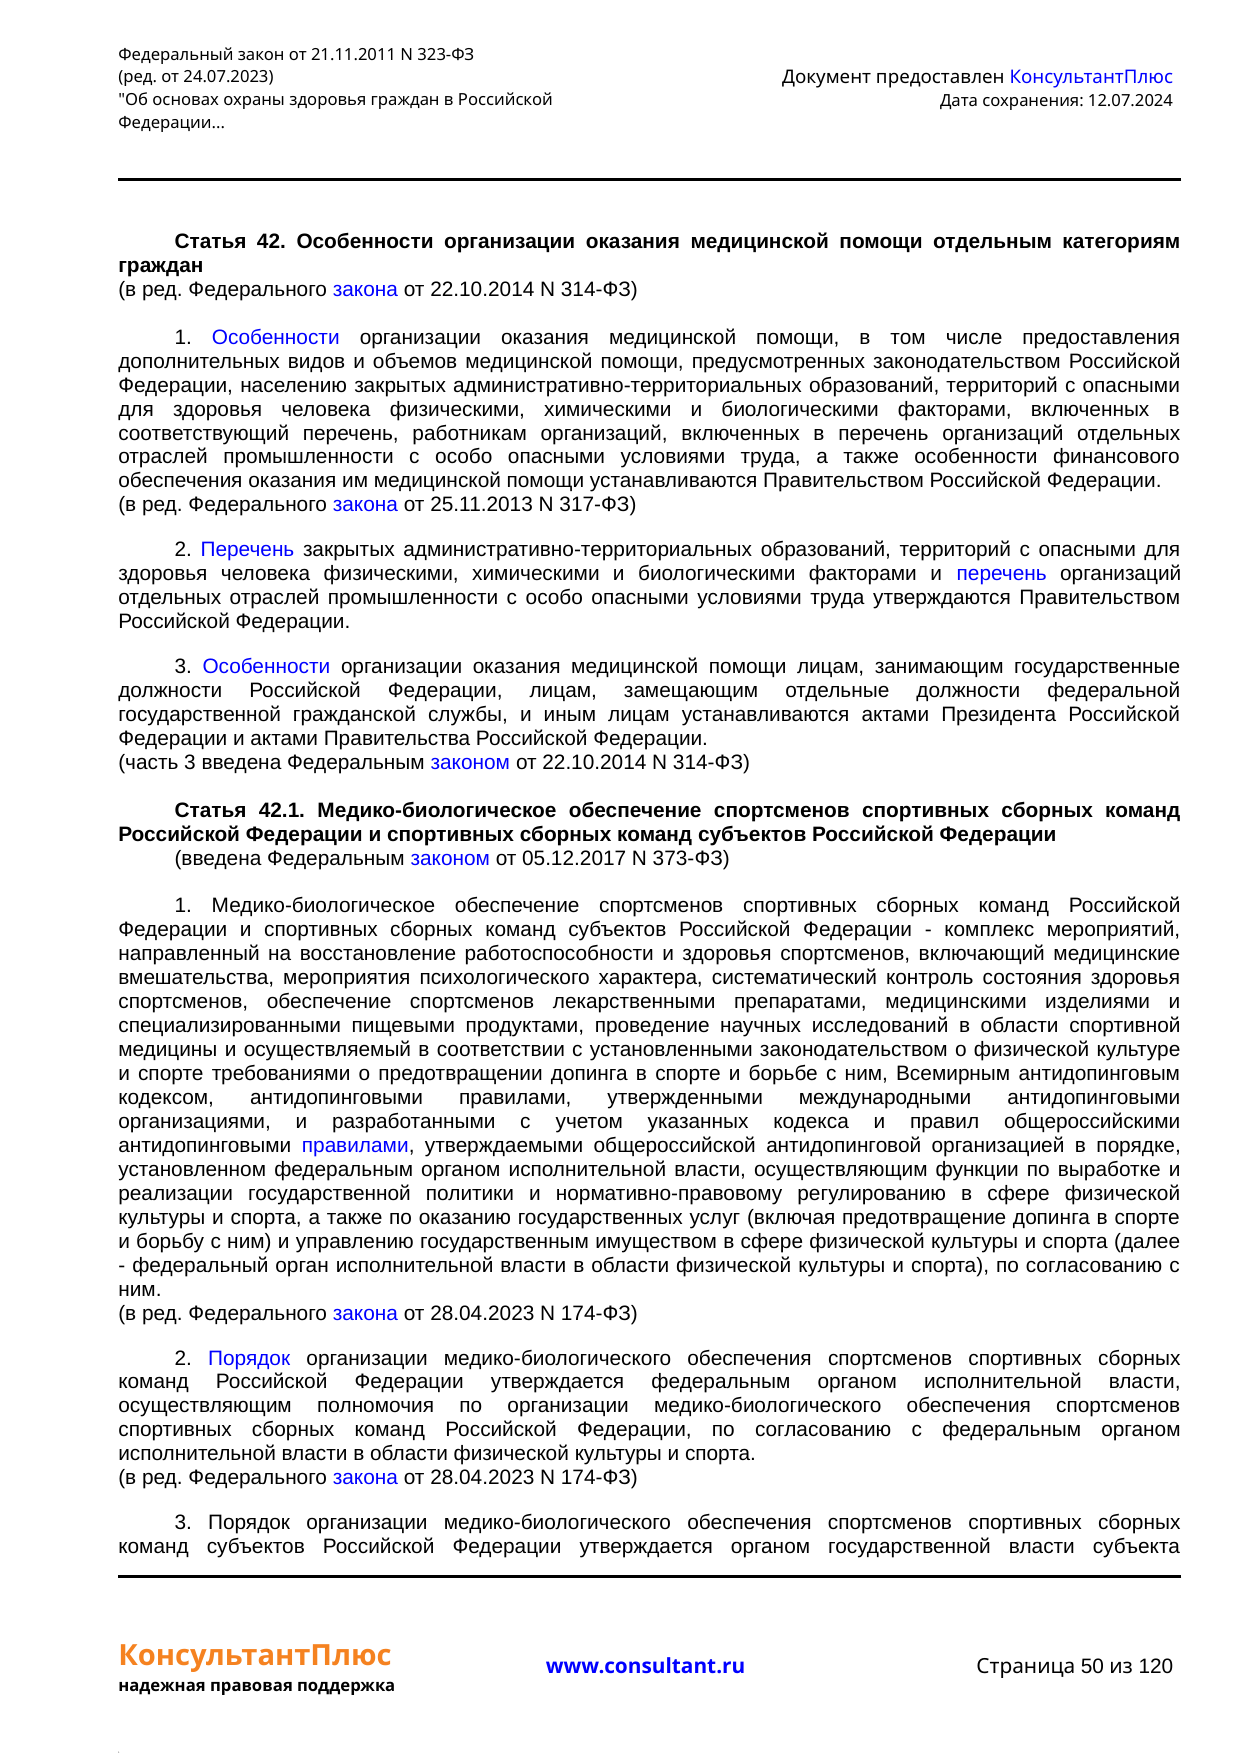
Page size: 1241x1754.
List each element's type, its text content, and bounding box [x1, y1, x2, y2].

text (введена Федеральным законом от 05.12.2017 N 373-ФЗ) [118, 845, 1181, 869]
text 2. Порядок организации медико-биологического обеспечения спортсменов спортивных сборных команд Российской Федерации утверждается федеральным органом исполнительной власти, осуществляющим полномочия по организации медико-биологического обеспечения спортсменов спортивных сборных команд Российской Федерации, по согласованию с федеральным органом исполнительной власти в области физической культуры и спорта. [118, 1345, 1181, 1465]
text (в ред. Федерального закона от 28.04.2023 N 174-ФЗ) [118, 1301, 1181, 1324]
text 1. Особенности организации оказания медицинской помощи, в том числе предоставления дополнительных видов и объемов медицинской помощи, предусмотренных законодательством Российской Федерации, населению закрытых административно-территориальных образований, территорий с опасными для здоровья человека физическими, химическими и биологическими факторами, включенных в соответствующий перечень, работникам организаций, включенных в перечень организаций отдельных отраслей промышленности с особо опасными условиями труда, а также особенности финансового обеспечения оказания им медицинской помощи устанавливаются Правительством Российской Федерации. [118, 324, 1181, 492]
title Статья 42. Особенности организации оказания медицинской помощи отдельным категориям граждан [118, 229, 1181, 277]
title Статья 42.1. Медико-биологическое обеспечение спортсменов спортивных сборных команд Российской Федерации и спортивных сборных команд субъектов Российской Федерации [118, 797, 1181, 845]
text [118, 1510, 1181, 1558]
text 2. Перечень закрытых административно-территориальных образований, территорий с опасными для здоровья человека физическими, химическими и биологическими факторами и перечень организаций отдельных отраслей промышленности с особо опасными условиями труда утверждаются Правительством Российской Федерации. [118, 537, 1181, 633]
text 3. Особенности организации оказания медицинской помощи лицам, занимающим государственные должности Российской Федерации, лицам, замещающим отдельные должности федеральной государственной гражданской службы, и иным лицам устанавливаются актами Президента Российской Федерации и актами Правительства Российской Федерации. [118, 654, 1181, 749]
text (часть 3 введена Федеральным законом от 22.10.2014 N 314-ФЗ) [118, 749, 1181, 773]
text (в ред. Федерального закона от 22.10.2014 N 314-ФЗ) [118, 277, 1181, 301]
text 1. Медико-биологическое обеспечение спортсменов спортивных сборных команд Российской Федерации и спортивных сборных команд субъектов Российской Федерации - комплекс мероприятий, направленный на восстановление работоспособности и здоровья спортсменов, включающий медицинские вмешательства, мероприятия психологического характера, систематический контроль состояния здоровья спортсменов, обеспечение спортсменов лекарственными препаратами, медицинскими изделиями и специализированными пищевыми продуктами, проведение научных исследований в области спортивной медицины и осуществляемый в соответствии с установленными законодательством о физической культуре и спорте требованиями о предотвращении допинга в спорте и борьбе с ним, Всемирным антидопинговым кодексом, антидопинговыми правилами, утвержденными международными антидопинговыми организациями, и разработанными с учетом указанных кодекса и правил общероссийскими антидопинговыми правилами, утверждаемыми общероссийской антидопинговой организацией в порядке, установленном федеральным органом исполнительной власти, осуществляющим функции по выработке и реализации государственной политики и нормативно-правовому регулированию в сфере физической культуры и спорта, а также по оказанию государственных услуг (включая предотвращение допинга в спорте и борьбу с ним) и управлению государственным имуществом в сфере физической культуры и спорта (далее - федеральный орган исполнительной власти в области физической культуры и спорта), по согласованию с ним. [118, 893, 1181, 1301]
text (в ред. Федерального закона от 28.04.2023 N 174-ФЗ) [118, 1465, 1181, 1489]
text (в ред. Федерального закона от 25.11.2013 N 317-ФЗ) [118, 492, 1181, 516]
